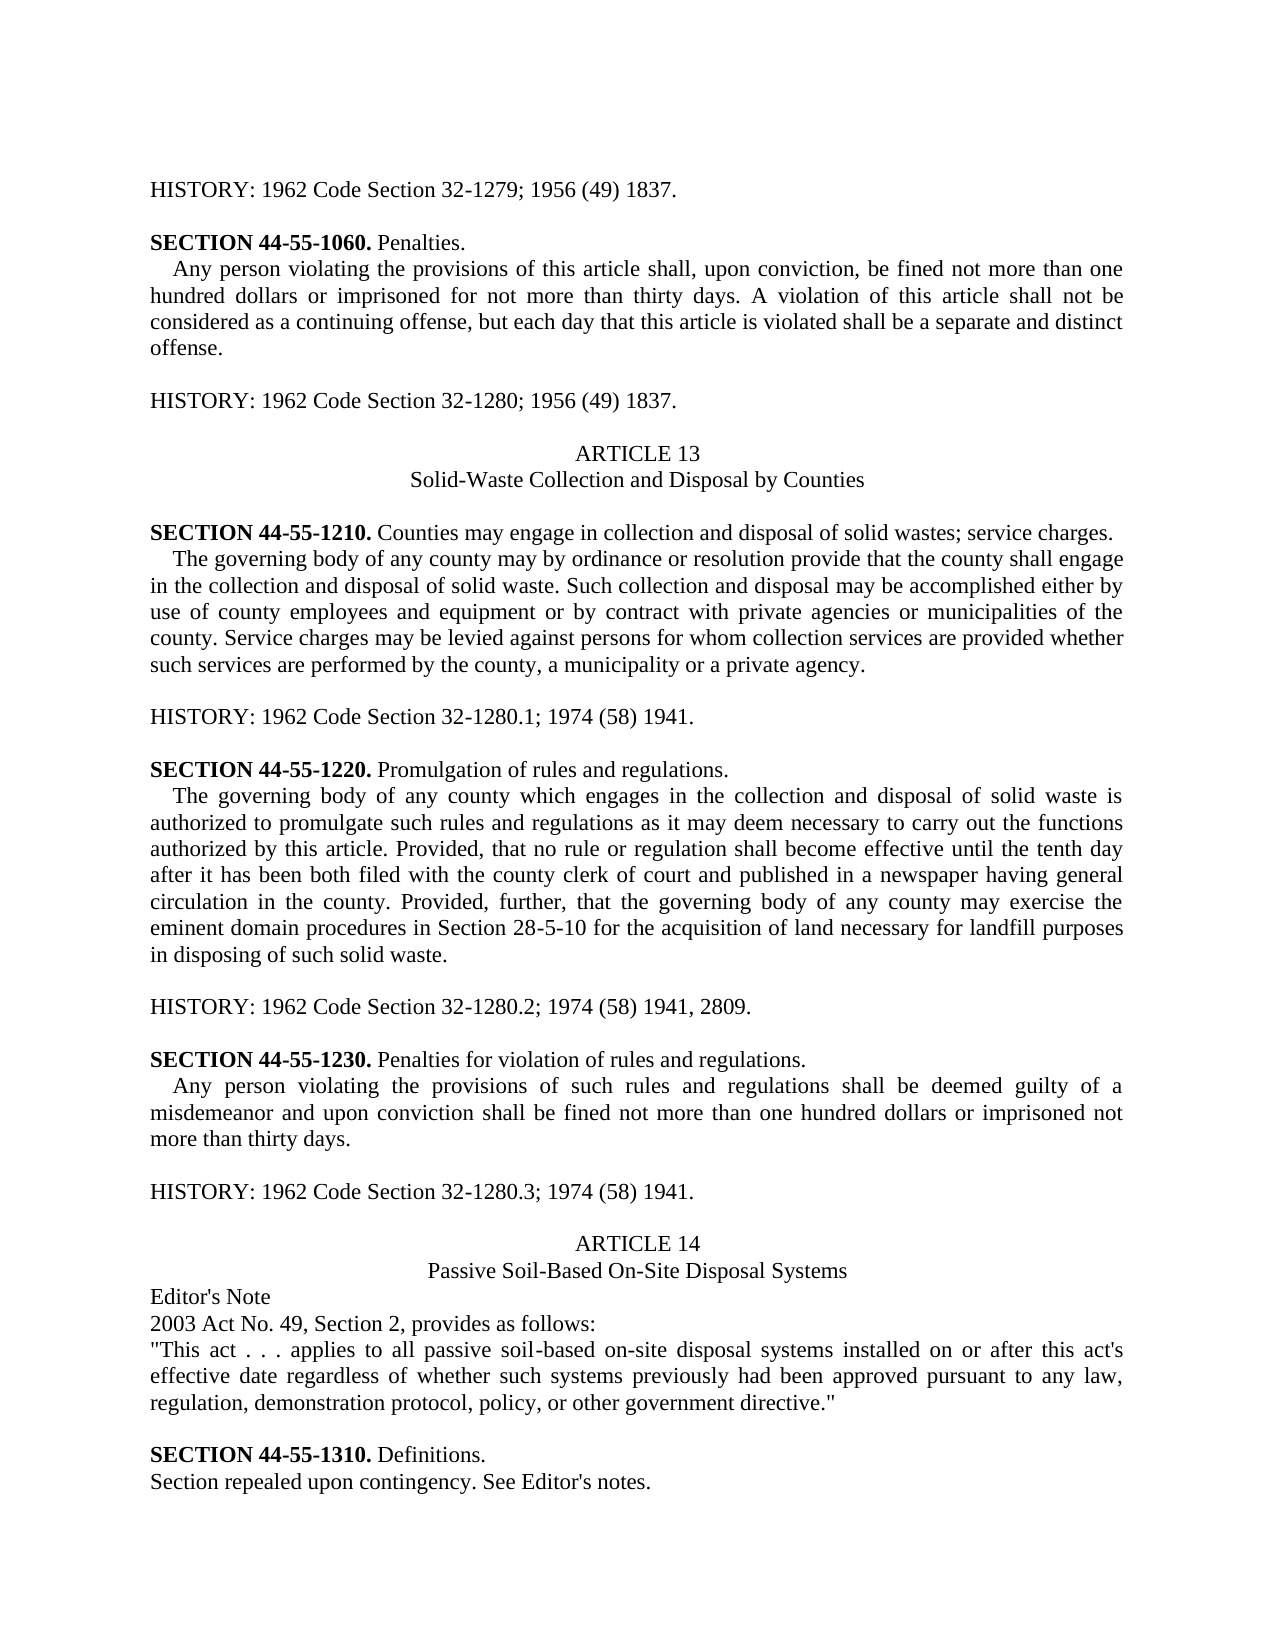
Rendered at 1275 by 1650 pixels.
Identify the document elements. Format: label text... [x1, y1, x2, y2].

text Solid-Waste Collection and Disposal by Counties [150, 466, 1125, 493]
text SECTION 44-55-1310. Definitions. [150, 1441, 1125, 1468]
text HISTORY: 1962 Code Section 32-1280.1; 1974 (58) 1941. [150, 703, 1125, 730]
text The governing body of any county which engages in the collection and disposal of solid waste is authorized to promulgate such rules and regulations as it may deem necessary to carry out the functions authorized by this article. Provided, that no rule or regulation shall become effective until the tenth day after it has been both filed with the county clerk of court and published in a newspaper having general circulation in the county. Provided, further, that the governing body of any county may exercise the eminent domain procedures in Section 28-5-10 for the acquisition of land necessary for landfill purposes in disposing of such solid waste. [150, 782, 1125, 967]
text SECTION 44-55-1060. Penalties. [150, 229, 1125, 255]
text Any person violating the provisions of such rules and regulations shall be deemed guilty of a misdemeanor and upon conviction shall be fined not more than one hundred dollars or imprisoned not more than thirty days. [150, 1072, 1125, 1151]
text Passive Soil-Based On-Site Disposal Systems [150, 1257, 1125, 1283]
text 2003 Act No. 49, Section 2, provides as follows: [150, 1309, 1125, 1336]
text ARTICLE 14 [150, 1231, 1125, 1257]
text HISTORY: 1962 Code Section 32-1280; 1956 (49) 1837. [150, 387, 1125, 413]
text HISTORY: 1962 Code Section 32-1280.2; 1974 (58) 1941, 2809. [150, 993, 1125, 1020]
text ARTICLE 13 [150, 440, 1125, 466]
text "This act . . . applies to all passive soil-based on-site disposal systems installed on or after this act's effective date regardless of whether such systems previously had been approved pursuant to any law, regulation, demonstration protocol, policy, or other government directive." [150, 1336, 1125, 1415]
text Any person violating the provisions of this article shall, upon conviction, be fined not more than one hundred dollars or imprisoned for not more than thirty days. A violation of this article shall not be considered as a continuing offense, but each day that this article is violated shall be a separate and distinct offense. [150, 255, 1125, 361]
text SECTION 44-55-1210. Counties may engage in collection and disposal of solid wastes; service charges. [150, 519, 1125, 545]
text The governing body of any county may by ordinance or resolution provide that the county shall engage in the collection and disposal of solid waste. Such collection and disposal may be accomplished either by use of county employees and equipment or by contract with private agencies or municipalities of the county. Service charges may be levied against persons for whom collection services are provided whether such services are performed by the county, a municipality or a private agency. [150, 545, 1125, 677]
text HISTORY: 1962 Code Section 32-1280.3; 1974 (58) 1941. [150, 1178, 1125, 1204]
text HISTORY: 1962 Code Section 32-1279; 1956 (49) 1837. [150, 176, 1125, 203]
text Section repealed upon contingency. See Editor's notes. [150, 1468, 1125, 1494]
text SECTION 44-55-1220. Promulgation of rules and regulations. [150, 756, 1125, 782]
text Editor's Note [150, 1283, 1125, 1309]
text SECTION 44-55-1230. Penalties for violation of rules and regulations. [150, 1046, 1125, 1072]
